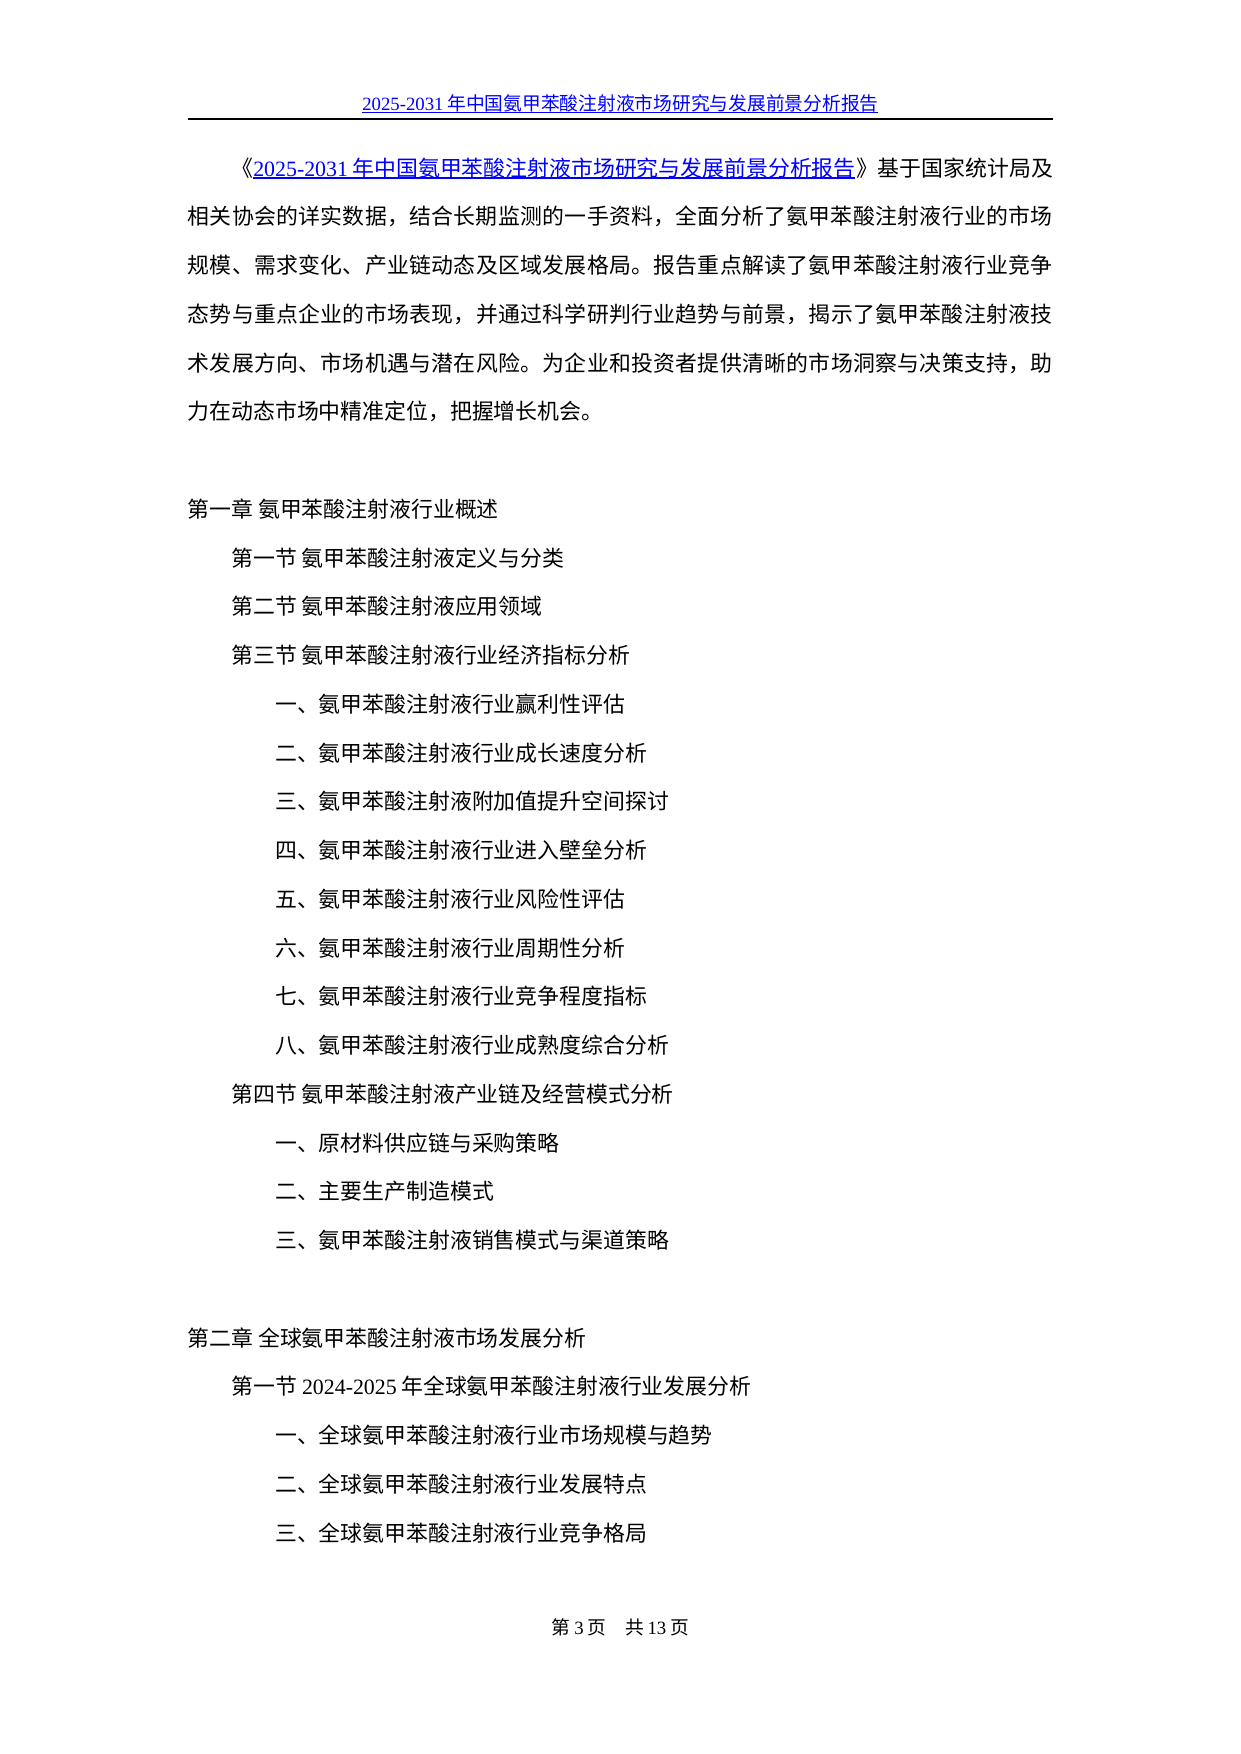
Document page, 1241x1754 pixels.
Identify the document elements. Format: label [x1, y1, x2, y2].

text [187, 150, 1053, 1548]
